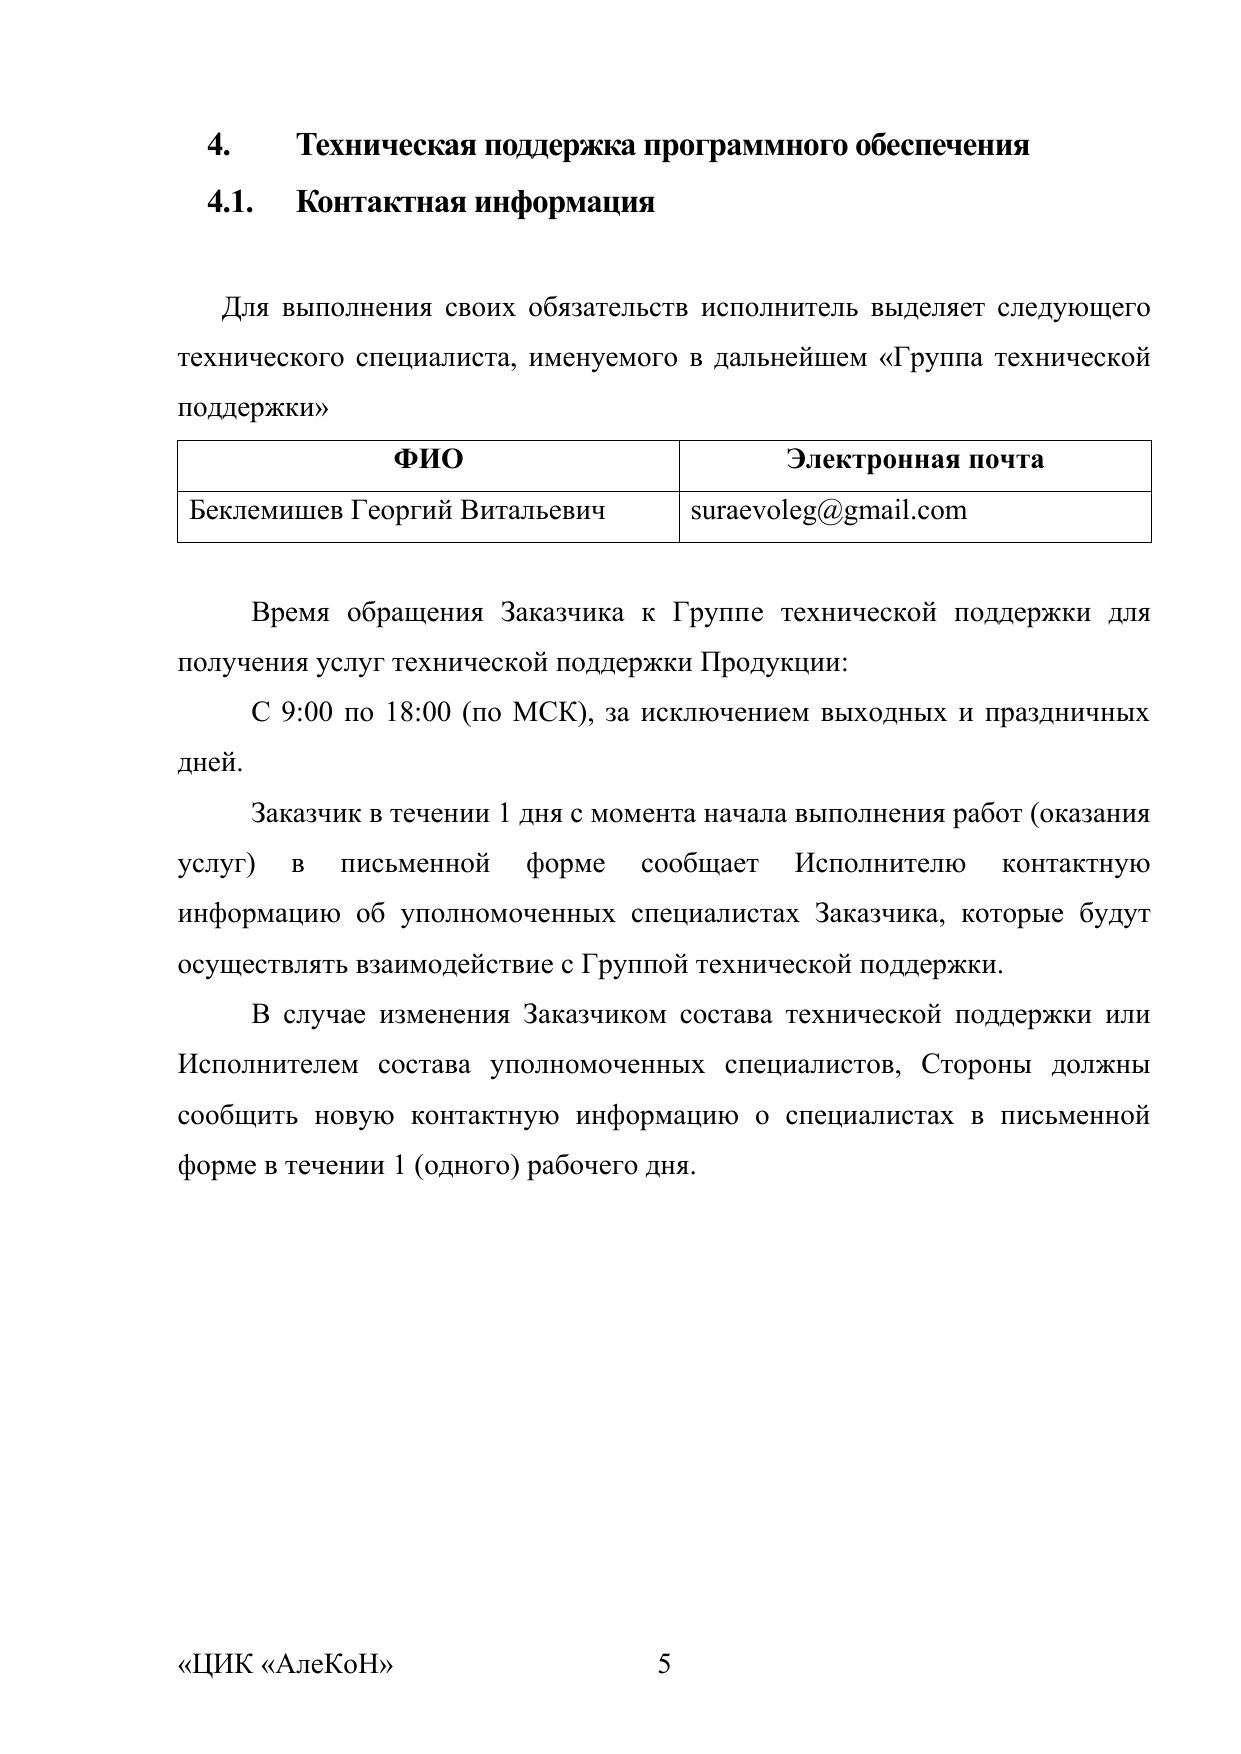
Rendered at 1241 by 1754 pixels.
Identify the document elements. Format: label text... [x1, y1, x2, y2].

table_header ФИО [178, 441, 679, 491]
table_cell Беклемишев Георгий Витальевич [178, 492, 679, 542]
text В случае изменения Заказчиком состава технической поддержки или Исполнителем состава уполномоченных специалистов, Стороны должны сообщить новую контактную информацию о специалистах в письменной форме в течении 1 (одного) рабочего дня. [177, 996, 1152, 1181]
text Заказчик в течении 1 дня с момента начала выполнения работ (оказания услуг) в письменной форме сообщает Исполнителю контактную информацию об уполномоченных специалистах Заказчика, которые будут осуществлять взаимодействие с Группой технической поддержки. [177, 795, 1152, 979]
title Техническая поддержка программного обеспечения [207, 124, 1152, 162]
text С 9:00 по 18:00 (по МСК), за исключением выходных и праздничных дней. [177, 694, 1152, 778]
text Для выполнения своих обязательств исполнитель выделяет следующего технического специалиста, именуемого в дальнейшем «Группа технической поддержки» [177, 289, 1152, 423]
table_header Электронная почта [680, 441, 1151, 491]
text Время обращения Заказчика к Группе технической поддержки для получения услуг технической поддержки Продукции: [177, 594, 1152, 677]
title Контактная информация [207, 181, 1152, 220]
table_cell suraevoleg@gmail.com [680, 492, 1151, 542]
